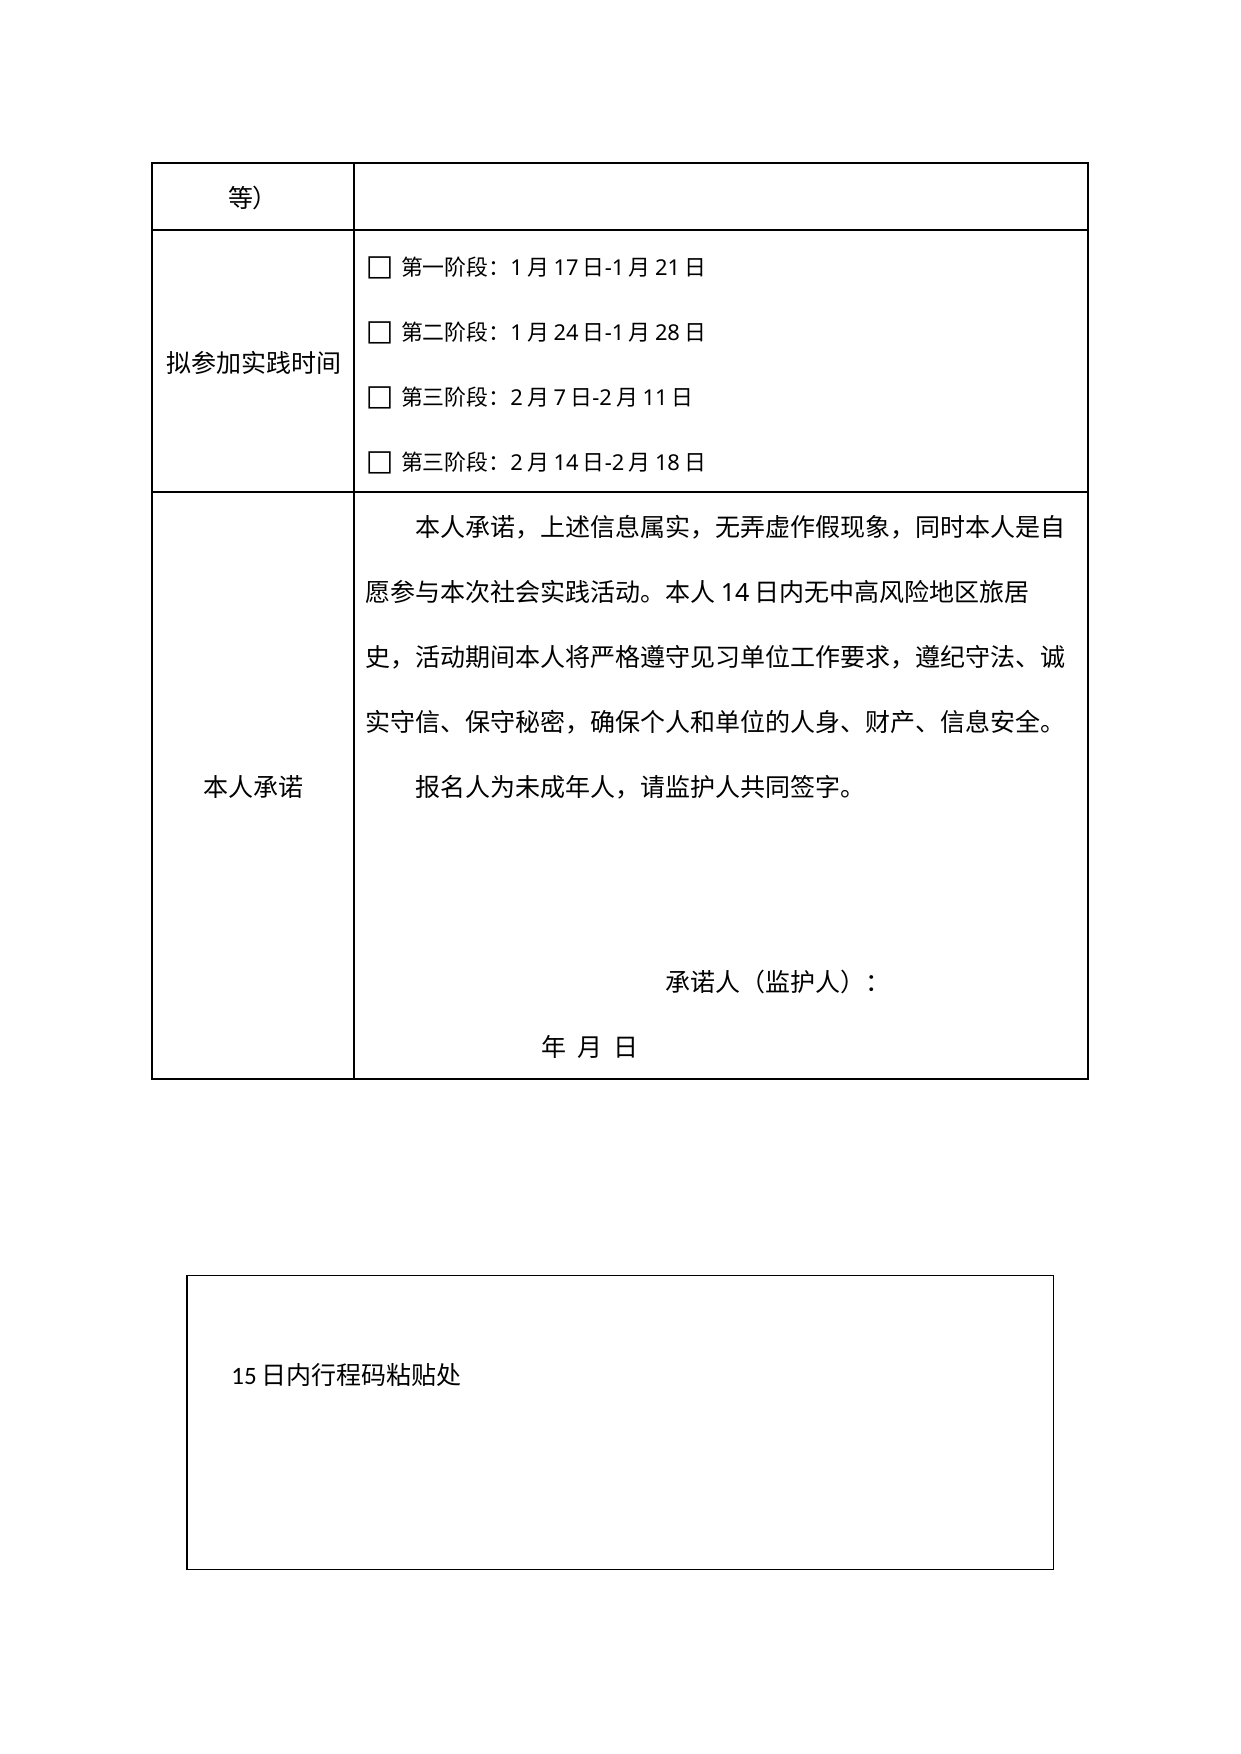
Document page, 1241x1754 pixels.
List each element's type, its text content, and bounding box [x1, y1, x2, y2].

table_cell [355, 164, 1087, 229]
table_cell 本人承诺，上述信息属实，无弄虚作假现象，同时本人是自愿参与本次社会实践活动。本人14日内无中高风险地区旅居史，活动期间本人将严格遵守见习单位工作要求，遵纪守法、诚实守信、保守秘密，确保个人和单位的人身、财产、信息安全。 报名人为未成年人，请监护人共同签字。 承诺人（监护人）： 年 月 日 [355, 493, 1087, 1078]
text 15日内行程码粘贴处 [188, 1341, 1053, 1406]
table_cell 本人承诺 [153, 493, 353, 1078]
table_cell 拟参加实践时间 [153, 231, 353, 491]
table_cell □ 第一阶段：1月17日-1月21日 □ 第二阶段：1月24日-1月28日 □ 第三阶段：2月7日-2月11日 □ 第三阶段：2月14日-2月18日 [355, 231, 1087, 491]
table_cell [153, 164, 353, 229]
